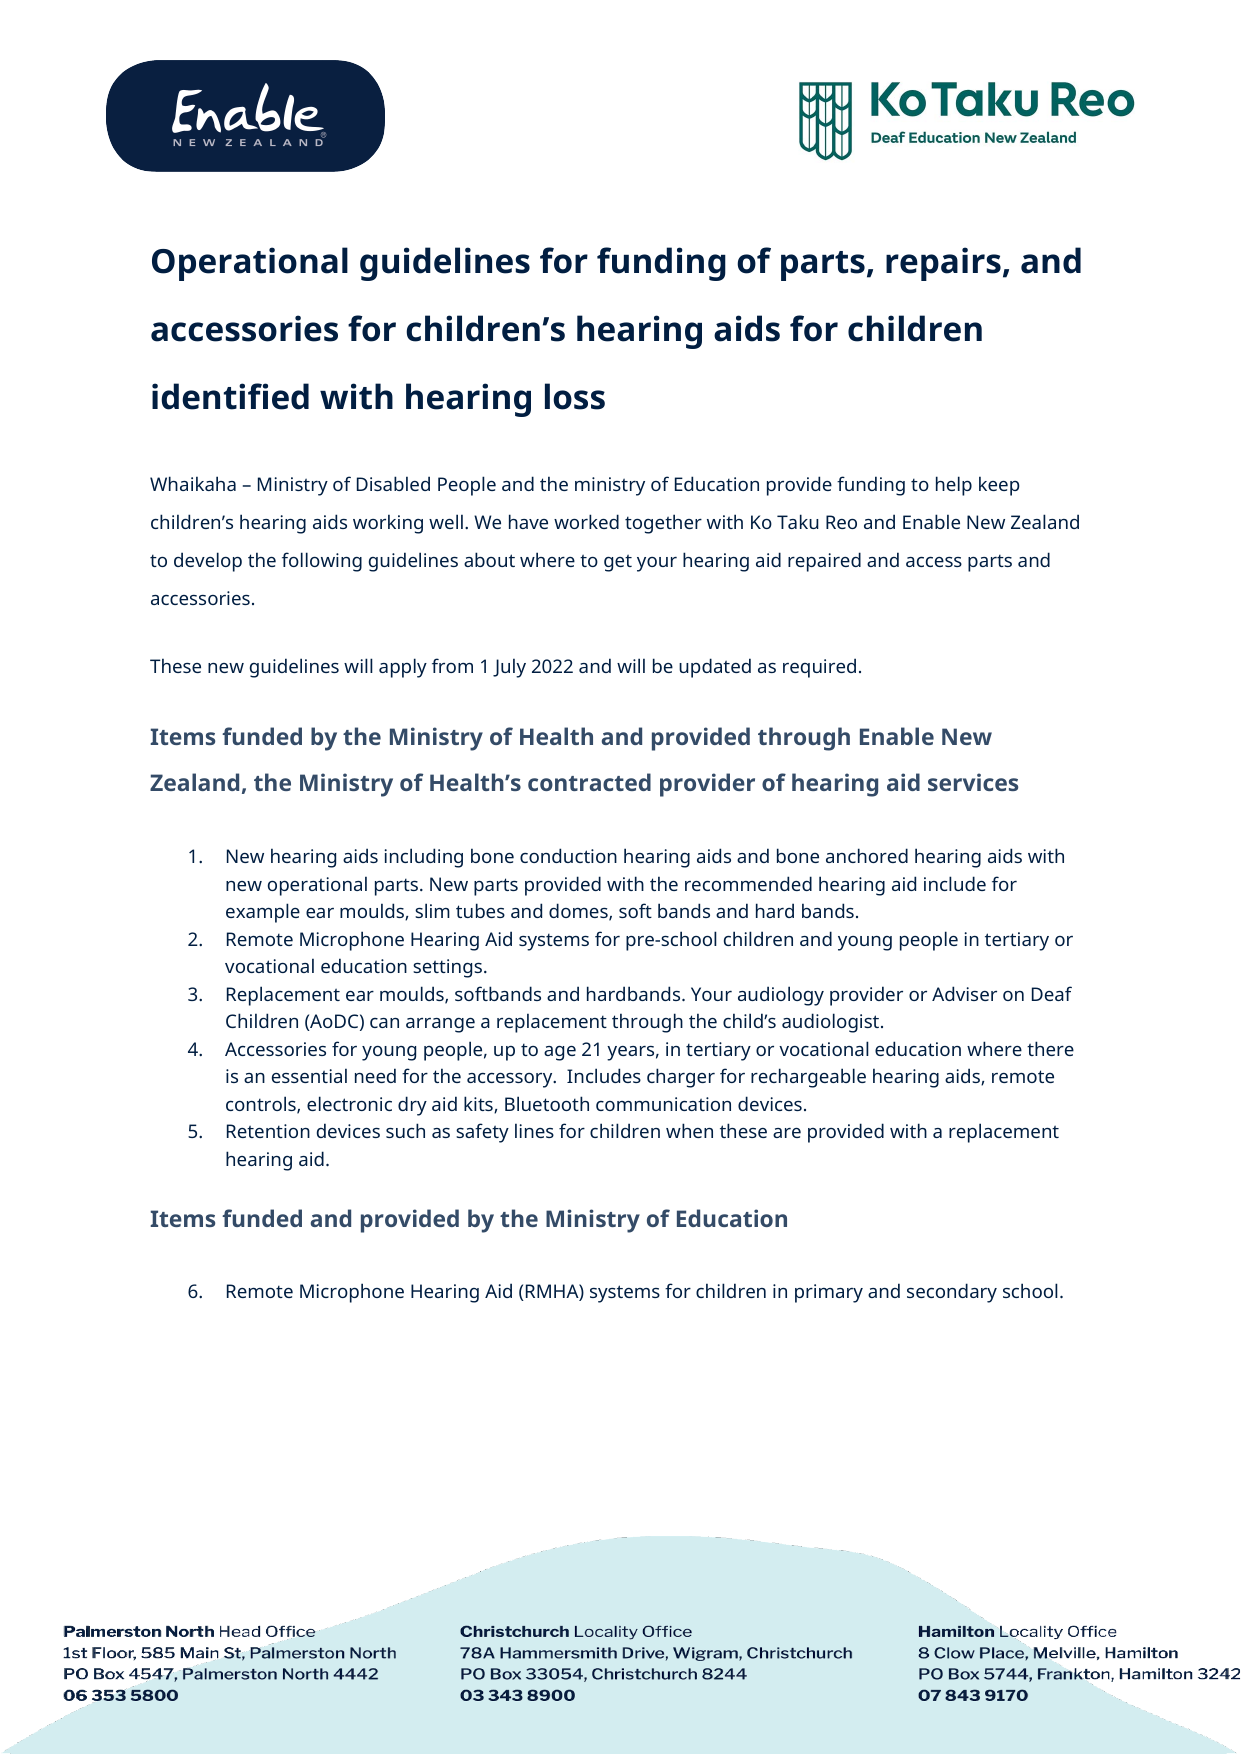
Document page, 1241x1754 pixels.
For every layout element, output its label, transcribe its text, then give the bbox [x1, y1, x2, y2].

subtitle Items funded by the Ministry of Health and provided through Enable New Zealand, the Ministry of Health’s contracted provider of hearing aid services [150, 721, 1090, 799]
text These new guidelines will apply from 1 July 2022 and will be updated as required. [150, 653, 1090, 679]
subtitle Items funded and provided by the Ministry of Education [150, 1203, 1090, 1234]
text Whaikaha – Ministry of Disabled People and the ministry of Education provide funding to help keep children’s hearing aids working well. We have worked together with Ko Taku Reo and Enable New Zealand to develop the following guidelines about where to get your hearing aid repaired and access parts and accessories. [150, 471, 1090, 611]
picture [767, 79, 1167, 193]
list Remote Microphone Hearing Aid (RMHA) systems for children in primary and secondary school. [187, 1279, 1090, 1304]
picture [106, 60, 385, 172]
list Retention devices such as safety lines for children when these are provided with a replacement hearing aid. [187, 1118, 1090, 1171]
list Replacement ear moulds, softbands and hardbands. Your audiology provider or Adviser on Deaf Children (AoDC) can arrange a replacement through the child’s audiologist. [187, 981, 1090, 1034]
list New hearing aids including bone conduction hearing aids and bone anchored hearing aids with new operational parts. New parts provided with the recommended hearing aid include for example ear moulds, slim tubes and domes, soft bands and hard bands. [187, 843, 1090, 924]
list Accessories for young people, up to age 21 years, in tertiary or vocational education where there is an essential need for the accessory. Includes charger for rechargeable hearing aids, remote controls, electronic dry aid kits, Bluetooth communication devices. [187, 1036, 1090, 1116]
list Remote Microphone Hearing Aid systems for pre-school children and young people in tertiary or vocational education settings. [187, 926, 1090, 979]
picture [1, 1536, 1241, 1754]
subtitle Operational guidelines for funding of parts, repairs, and accessories for children’s hearing aids for children identified with hearing loss [150, 237, 1090, 419]
